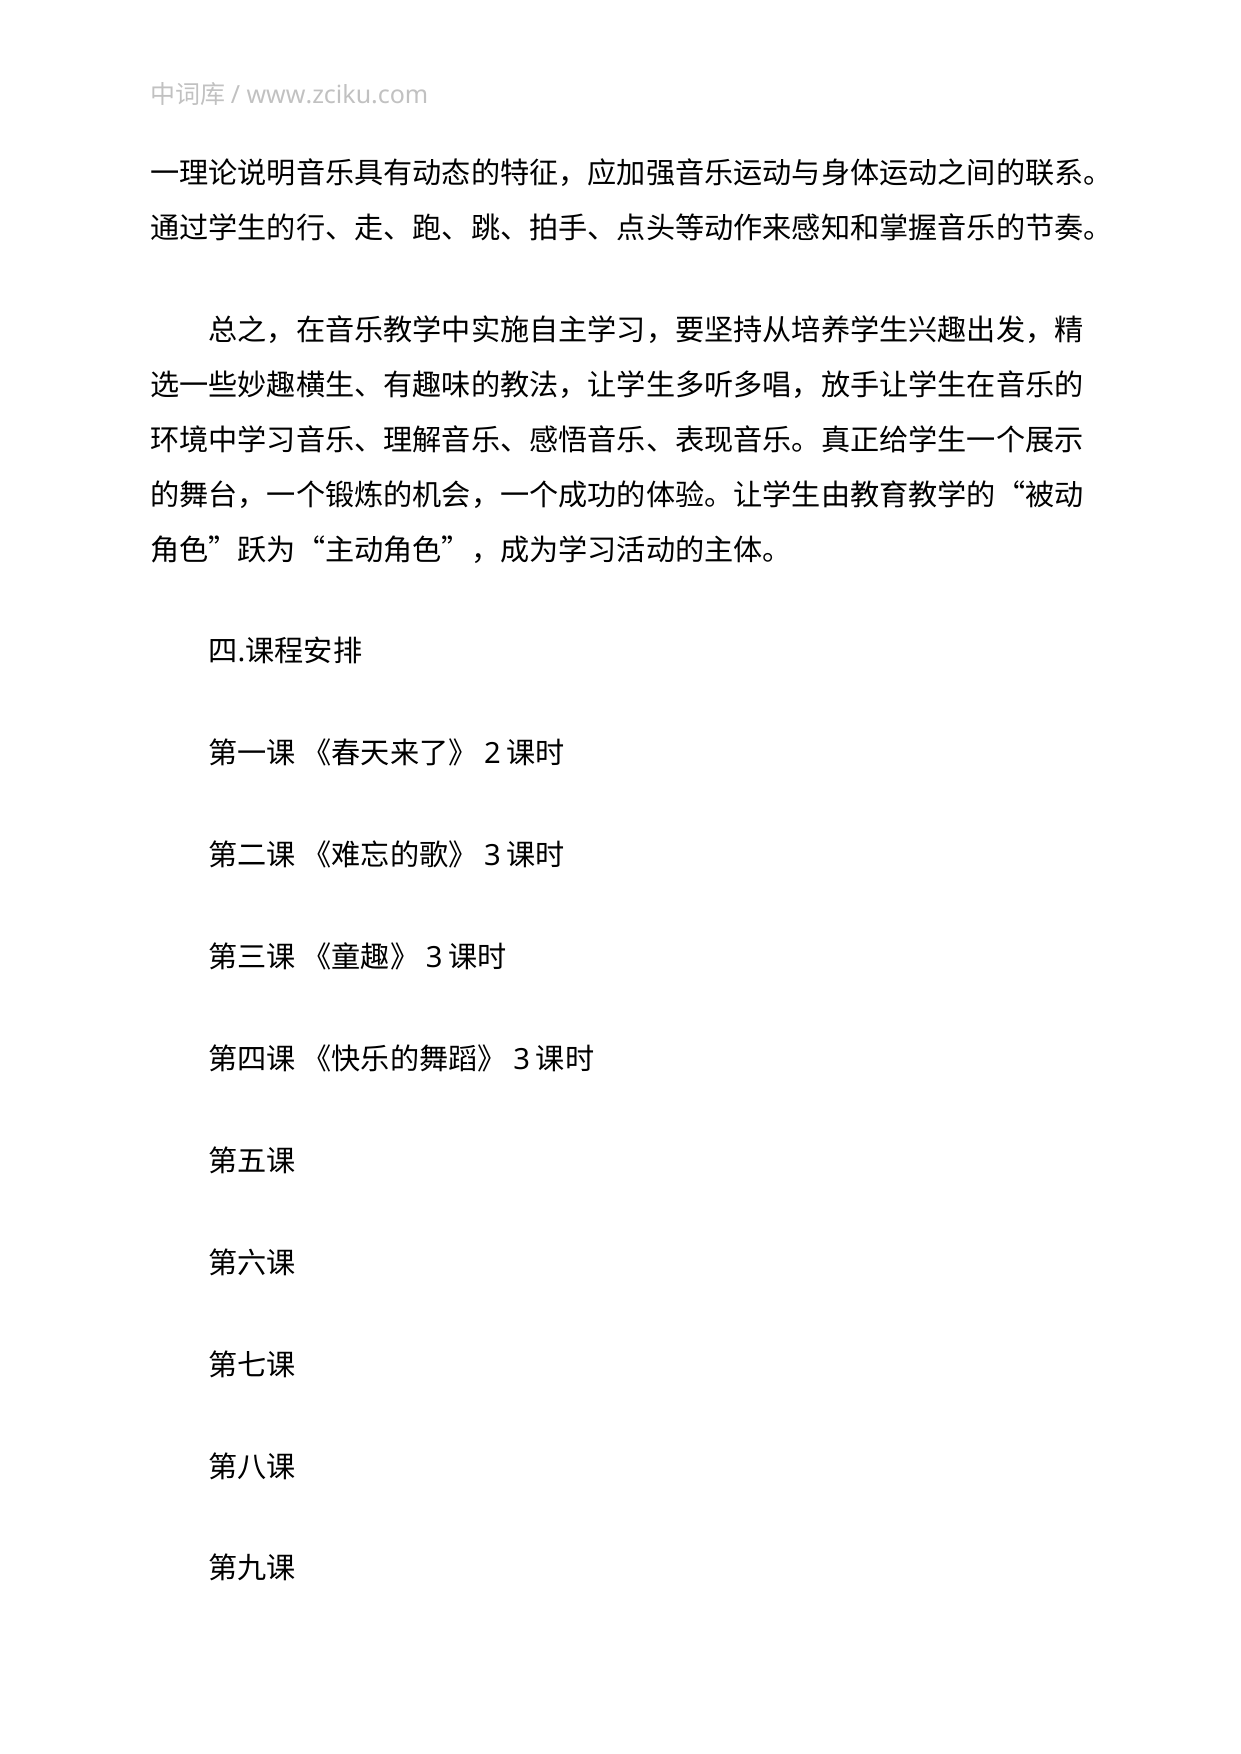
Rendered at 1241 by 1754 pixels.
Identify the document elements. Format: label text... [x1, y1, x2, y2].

text 第八课 [150, 1443, 1090, 1486]
text 第五课 [150, 1138, 1090, 1180]
text 第四课 《快乐的舞蹈》 3课时 [150, 1036, 1090, 1078]
text 第七课 [150, 1341, 1090, 1384]
text 第三课 《童趣》 3课时 [150, 934, 1090, 976]
text 总之，在音乐教学中实施自主学习，要坚持从培养学生兴趣出发，精选一些妙趣横生、有趣味的教法，让学生多听多唱，放手让学生在音乐的环境中学习音乐、理解音乐、感悟音乐、表现音乐。真正给学生一个展示的舞台，一个锻炼的机会，一个成功的体验。让学生由教育教学的“被动角色”跃为“主动角色”，成为学习活动的主体。 [150, 307, 1090, 568]
text 第六课 [150, 1240, 1090, 1282]
text 第一课 《春天来了》 2课时 [150, 730, 1090, 772]
text 第二课 《难忘的歌》 3课时 [150, 832, 1090, 874]
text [150, 150, 1090, 247]
text 第九课 [150, 1545, 1090, 1587]
text 四.课程安排 [150, 628, 1090, 670]
